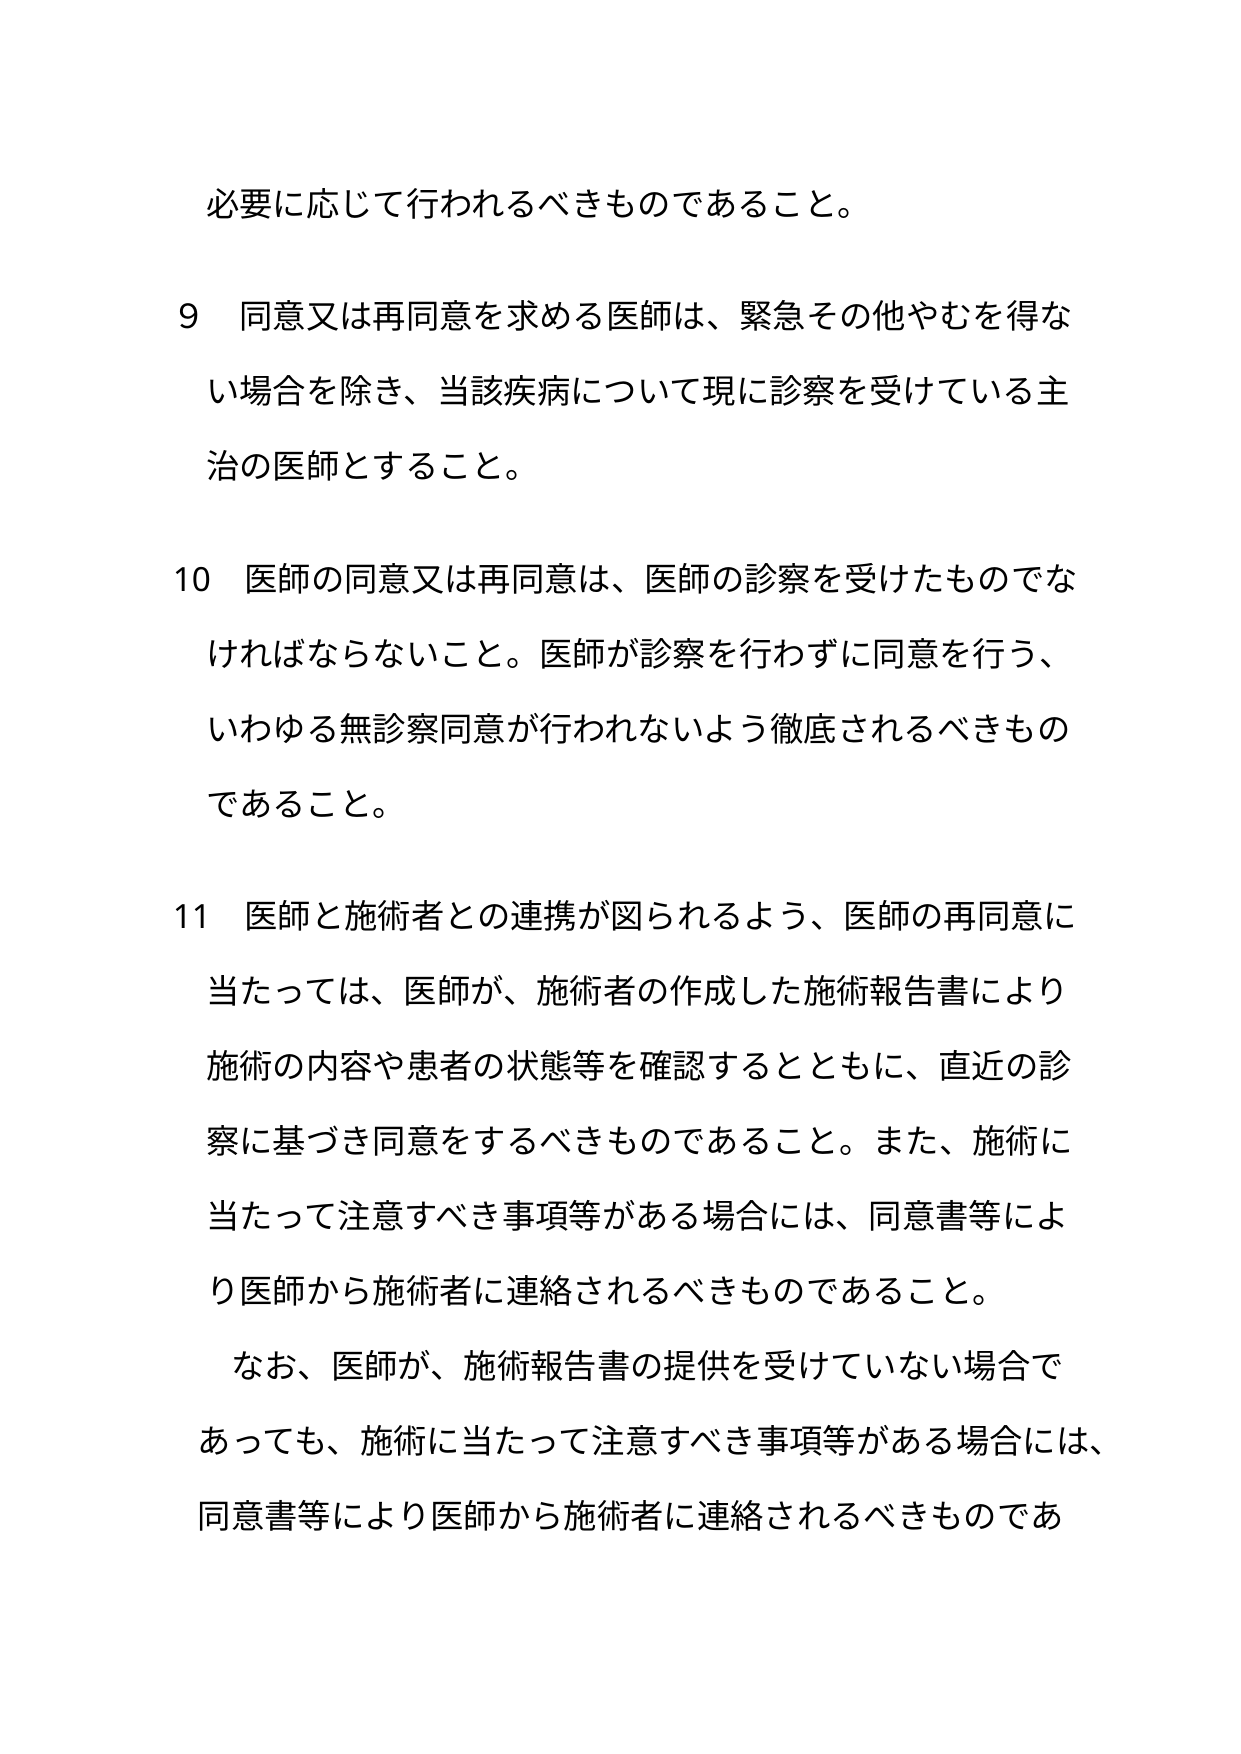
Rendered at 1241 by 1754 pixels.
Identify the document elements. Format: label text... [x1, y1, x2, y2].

text ９ 同意又は再同意を求める医師は、緊急その他やむを得ない場合を除き、当該疾病について現に診察を受けている主治の医師とすること。 [173, 277, 1092, 502]
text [198, 1327, 1092, 1552]
text 11 医師と施術者との連携が図られるよう、医師の再同意に当たっては、医師が、施術者の作成した施術報告書により施術の内容や患者の状態等を確認するとともに、直近の診察に基づき同意をするべきものであること。また、施術に当たって注意すべき事項等がある場合には、同意書等により医師から施術者に連絡されるべきものであること。 [173, 877, 1092, 1327]
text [173, 164, 1092, 239]
text 10 医師の同意又は再同意は、医師の診察を受けたものでなければならないこと。医師が診察を行わずに同意を行う、いわゆる無診察同意が行われないよう徹底されるべきものであること。 [173, 539, 1092, 839]
